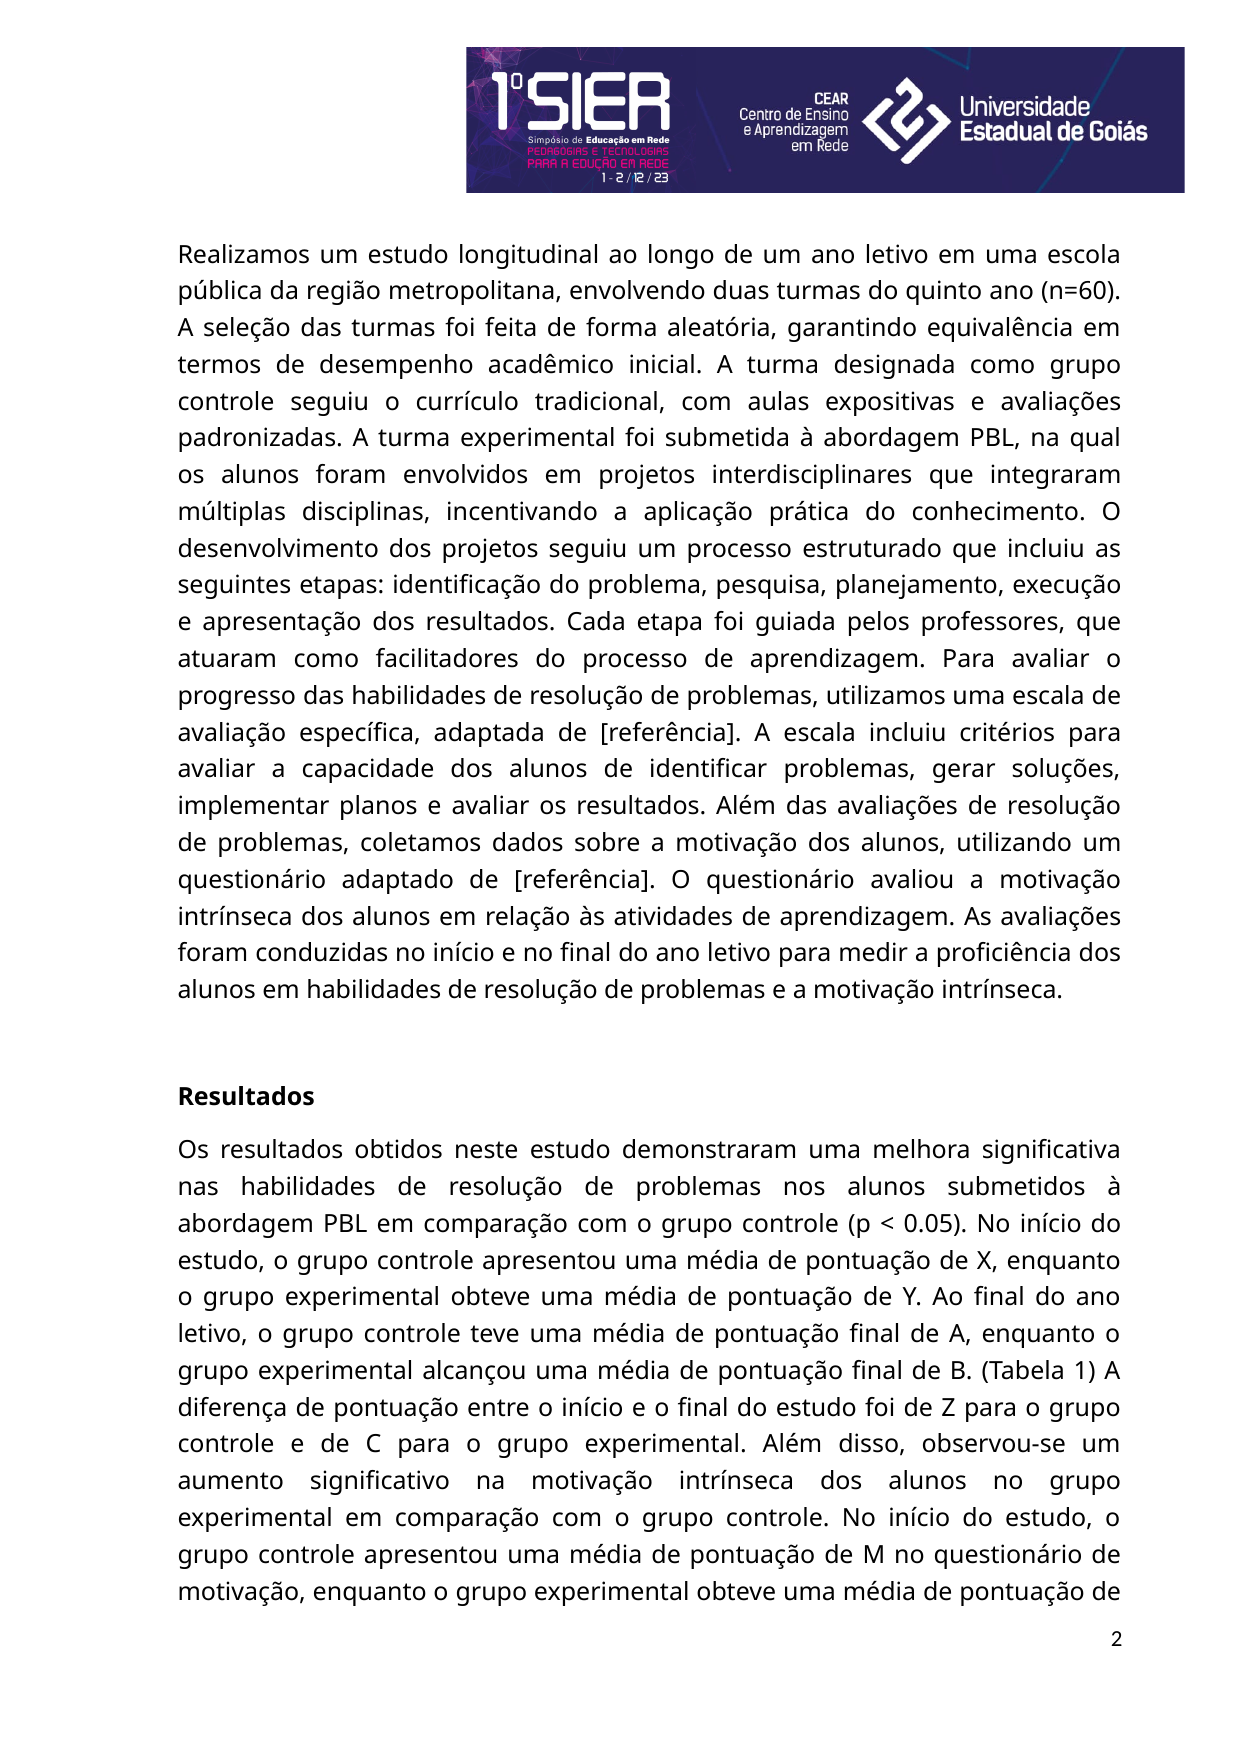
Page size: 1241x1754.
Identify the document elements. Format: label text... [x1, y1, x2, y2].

text Resultados [177, 1078, 1122, 1113]
picture [466, 47, 1185, 193]
text Realizamos um estudo longitudinal ao longo de um ano letivo em uma escola pública da região metropolitana, envolvendo duas turmas do quinto ano (n=60). A seleção das turmas foi feita de forma aleatória, garantindo equivalência em termos de desempenho acadêmico inicial. A turma designada como grupo controle seguiu o currículo tradicional, com aulas expositivas e avaliações padronizadas. A turma experimental foi submetida à abordagem PBL, na qual os alunos foram envolvidos em projetos interdisciplinares que integraram múltiplas disciplinas, incentivando a aplicação prática do conhecimento. O desenvolvimento dos projetos seguiu um processo estruturado que incluiu as seguintes etapas: identificação do problema, pesquisa, planejamento, execução e apresentação dos resultados. Cada etapa foi guiada pelos professores, que atuaram como facilitadores do processo de aprendizagem. Para avaliar o progresso das habilidades de resolução de problemas, utilizamos uma escala de avaliação específica, adaptada de [referência]. A escala incluiu critérios para avaliar a capacidade dos alunos de identificar problemas, gerar soluções, implementar planos e avaliar os resultados. Além das avaliações de resolução de problemas, coletamos dados sobre a motivação dos alunos, utilizando um questionário adaptado de [referência]. O questionário avaliou a motivação intrínseca dos alunos em relação às atividades de aprendizagem. As avaliações foram conduzidas no início e no final do ano letivo para medir a proficiência dos alunos em habilidades de resolução de problemas e a motivação intrínseca. [177, 236, 1122, 1006]
